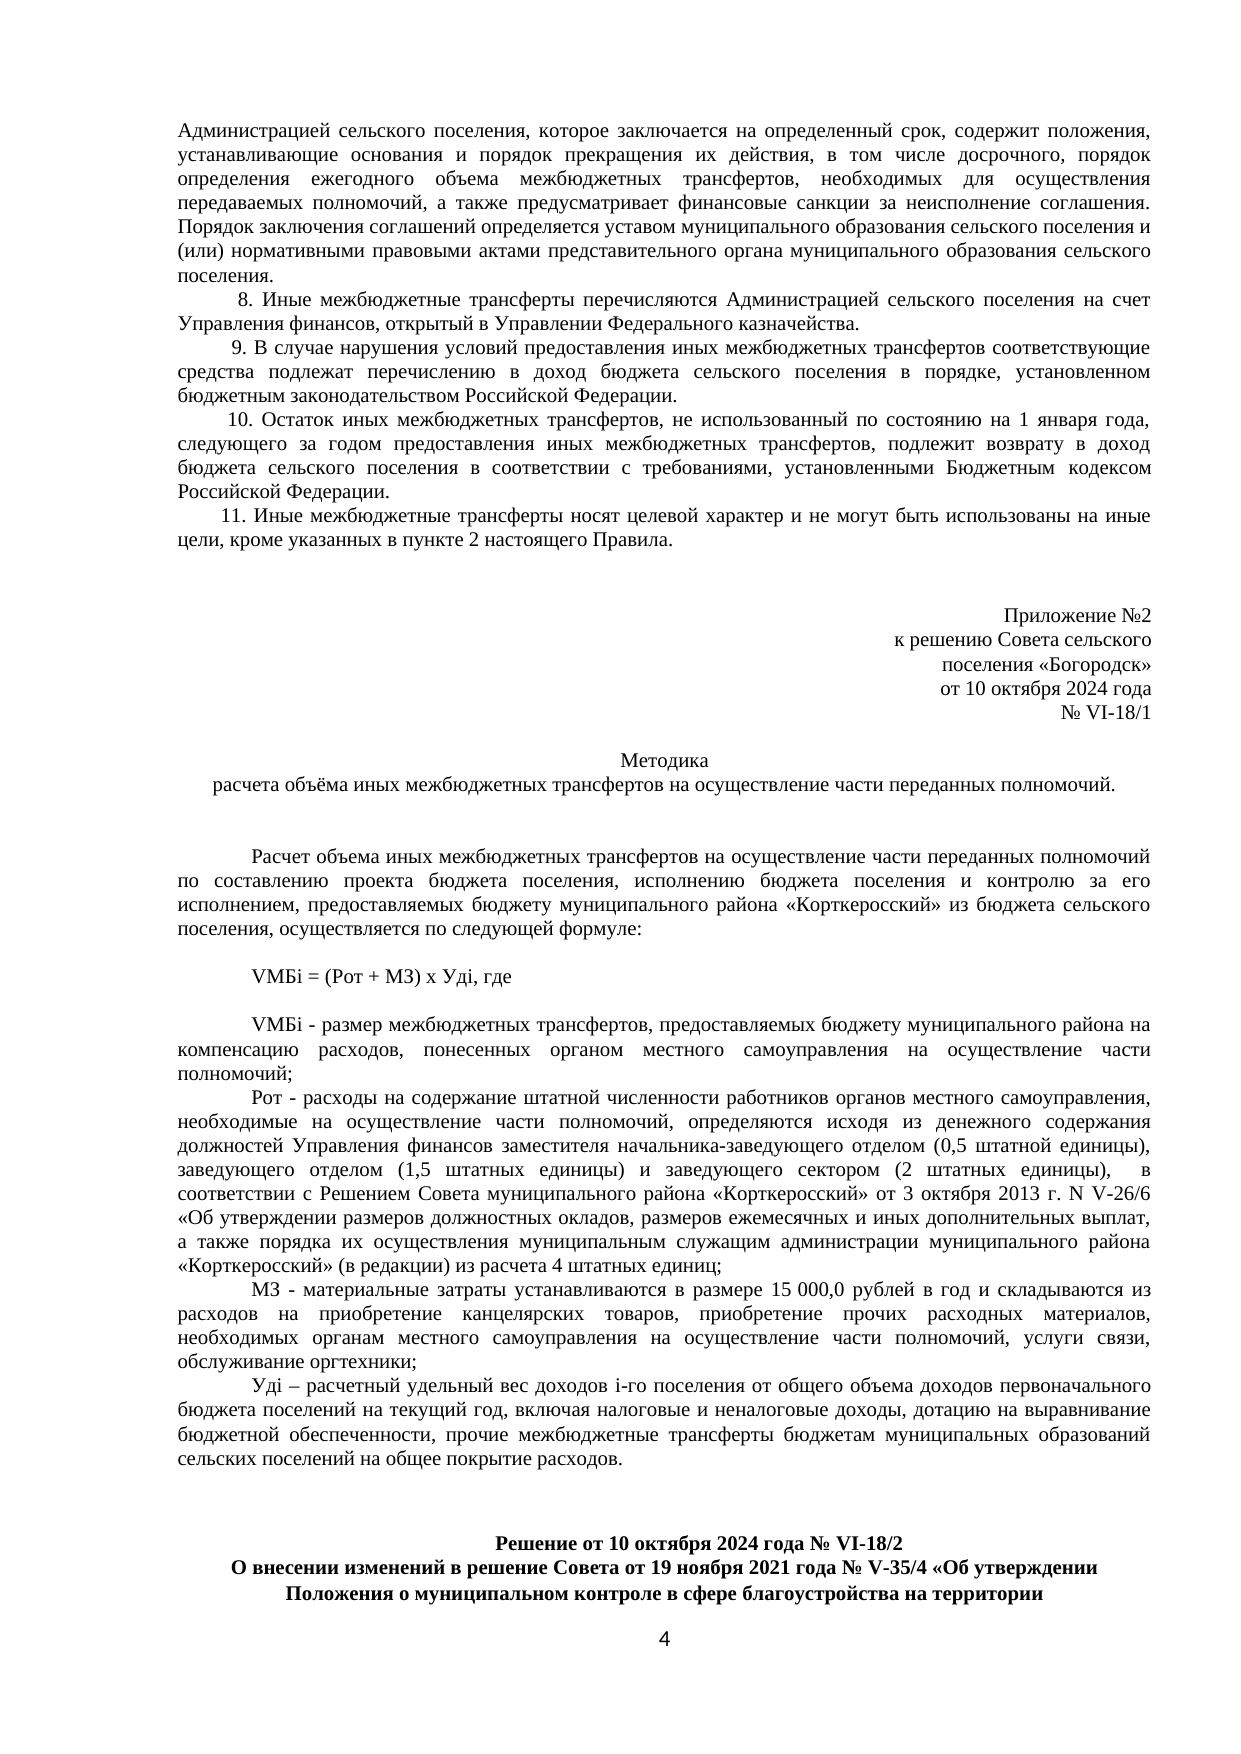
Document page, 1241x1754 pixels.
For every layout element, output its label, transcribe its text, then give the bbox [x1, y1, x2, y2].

text Расчет объема иных межбюджетных трансфертов на осуществление части переданных полномочий по составлению проекта бюджета поселения, исполнению бюджета поселения и контролю за его исполнением, предоставляемых бюджету муниципального района «Корткеросский» из бюджета сельского поселения, осуществляется по следующей формуле: [177, 844, 1152, 940]
text Методика [177, 748, 1152, 772]
text 11. Иные межбюджетные трансферты носят целевой характер и не могут быть использованы на иные цели, кроме указанных в пункте 2 настоящего Правила. [177, 503, 1152, 551]
text МЗ - материальные затраты устанавливаются в размере 15 000,0 рублей в год и складываются из расходов на приобретение канцелярских товаров, приобретение прочих расходных материалов, необходимых органам местного самоуправления на осуществление части полномочий, услуги связи, обслуживание оргтехники; [177, 1277, 1152, 1373]
text к решению Совета сельского [177, 627, 1152, 651]
text Приложение №2 [177, 603, 1152, 627]
text 9. В случае нарушения условий предоставления иных межбюджетных трансфертов соответствующие средства подлежат перечислению в доход бюджета сельского поселения в порядке, установленном бюджетным законодательством Российской Федерации. [177, 335, 1152, 407]
text О внесении изменений в решение Совета от 19 ноября 2021 года № V-35/4 «Об утверждении Положения о муниципальном контроле в сфере благоустройства на территории [177, 1555, 1152, 1605]
text от 10 октября 2024 года [177, 676, 1152, 699]
text 10. Остаток иных межбюджетных трансфертов, не использованный по состоянию на 1 января года, следующего за годом предоставления иных межбюджетных трансфертов, подлежит возврату в доход бюджета сельского поселения в соответствии с требованиями, установленными Бюджетным кодексом Российской Федерации. [177, 407, 1152, 503]
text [177, 118, 1152, 287]
text Удi – расчетный удельный вес доходов i-го поселения от общего объема доходов первоначального бюджета поселений на текущий год, включая налоговые и неналоговые доходы, дотацию на выравнивание бюджетной обеспеченности, прочие межбюджетные трансферты бюджетам муниципальных образований сельских поселений на общее покрытие расходов. [177, 1373, 1152, 1469]
text поселения «Богородск» [177, 651, 1152, 676]
text VМБi - размер межбюджетных трансфертов, предоставляемых бюджету муниципального района на компенсацию расходов, понесенных органом местного самоуправления на осуществление части полномочий; [177, 1012, 1152, 1084]
text Решение от 10 октября 2024 года № VI-18/2 [177, 1531, 1147, 1555]
text VМБi = (Pот + МЗ) х Удi, где [177, 964, 1152, 988]
text расчета объёма иных межбюджетных трансфертов на осуществление части переданных полномочий. [177, 772, 1152, 796]
text Рот - расходы на содержание штатной численности работников органов местного самоуправления, необходимые на осуществление части полномочий, определяются исходя из денежного содержания должностей Управления финансов заместителя начальника-заведующего отделом (0,5 штатной единицы), заведующего отделом (1,5 штатных единицы) и заведующего сектором (2 штатных единицы), в соответствии с Решением Совета муниципального района «Корткеросский» от 3 октября 2013 г. N V-26/6 «Об утверждении размеров должностных окладов, размеров ежемесячных и иных дополнительных выплат, а также порядка их осуществления муниципальным служащим администрации муниципального района «Корткеросский» (в редакции) из расчета 4 штатных единиц; [177, 1084, 1152, 1277]
text № VI-18/1 [177, 699, 1152, 724]
text 8. Иные межбюджетные трансферты перечисляются Администрацией сельского поселения на счет Управления финансов, открытый в Управлении Федерального казначейства. [177, 287, 1152, 335]
